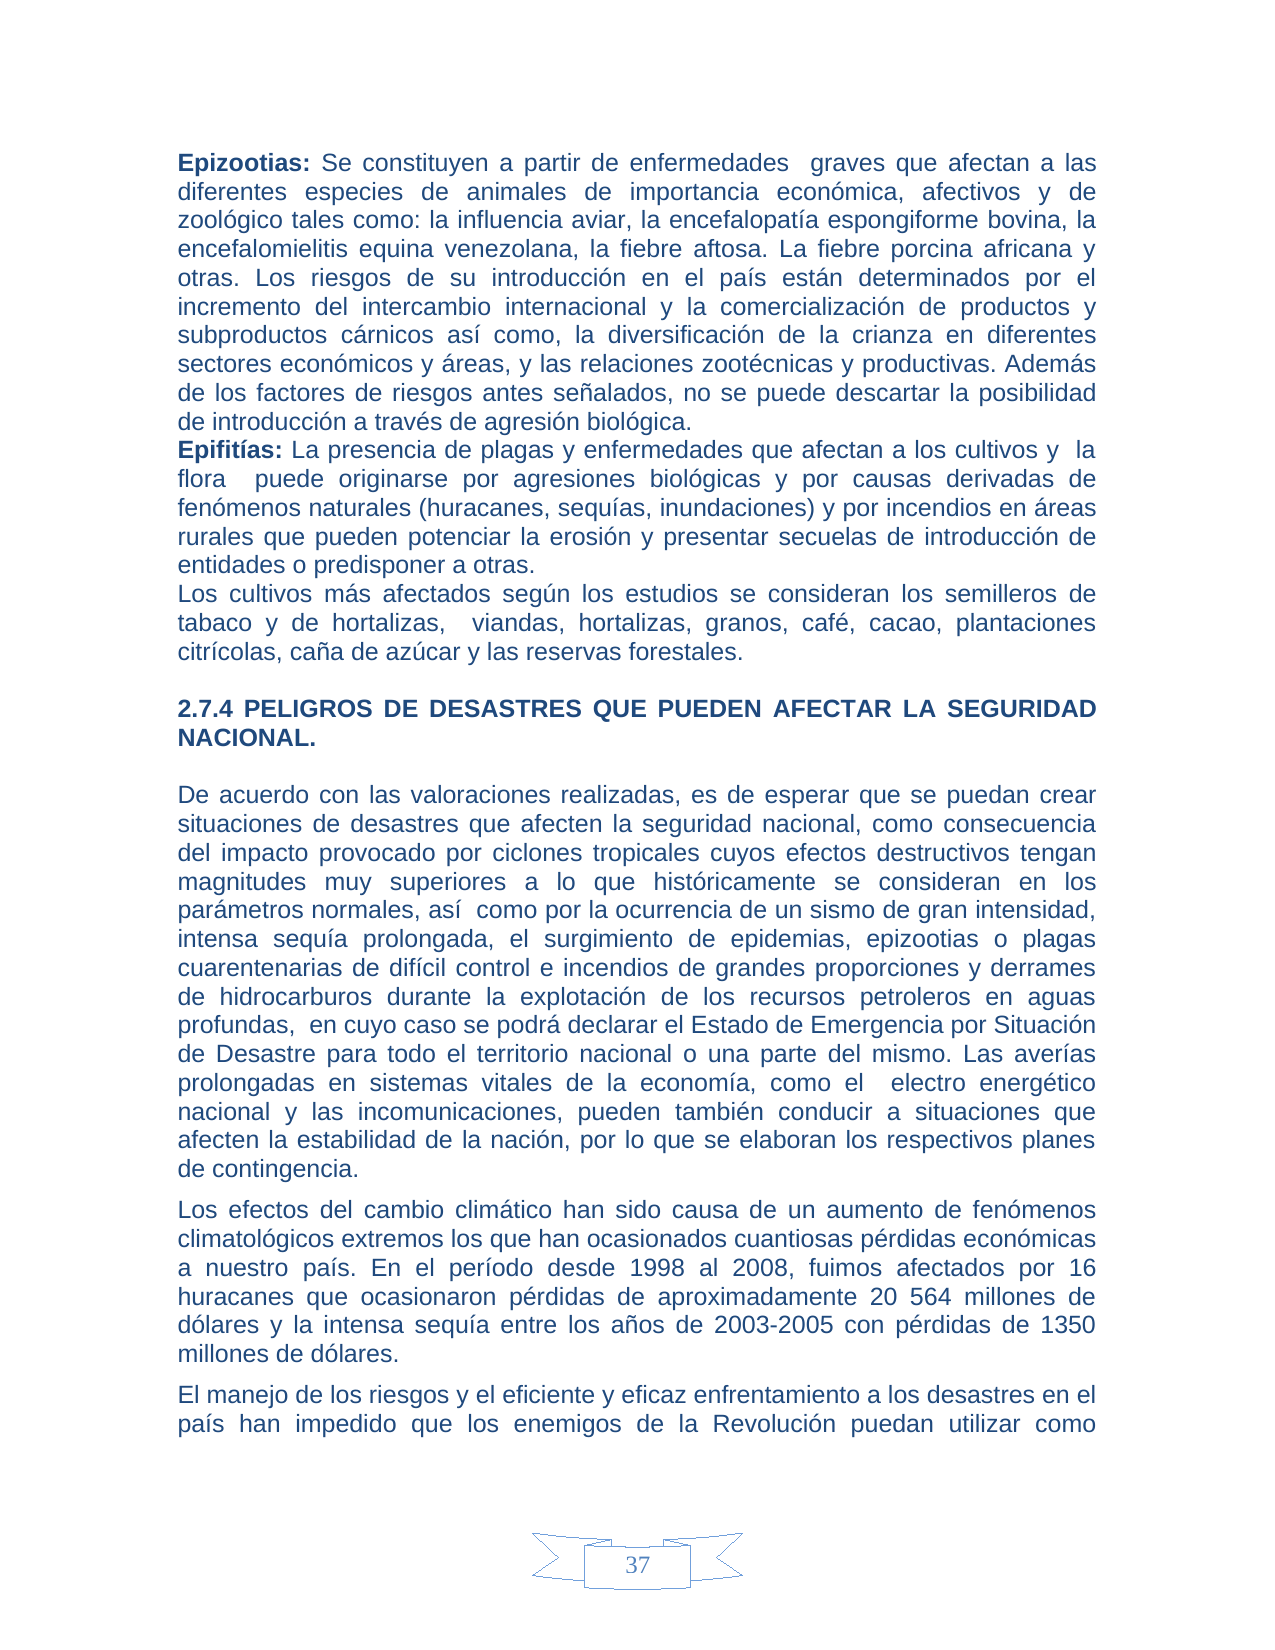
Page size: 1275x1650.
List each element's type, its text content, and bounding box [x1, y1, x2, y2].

text 2.7.4 PELIGROS DE DESASTRES QUE PUEDEN AFECTAR LA SEGURIDAD NACIONAL. [177, 694, 1098, 751]
text Epifitías: La presencia de plagas y enfermedades que afectan a los cultivos y la flora puede originarse por agresiones biológicas y por causas derivadas de fenómenos naturales (huracanes, sequías, inundaciones) y por incendios en áreas rurales que pueden potenciar la erosión y presentar secuelas de introducción de entidades o predisponer a otras. [177, 435, 1098, 579]
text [177, 1380, 1098, 1438]
text Los efectos del cambio climático han sido causa de un aumento de fenómenos climatológicos extremos los que han ocasionados cuantiosas pérdidas económicas a nuestro país. En el período desde 1998 al 2008, fuimos afectados por 16 huracanes que ocasionaron pérdidas de aproximadamente 20 564 millones de dólares y la intensa sequía entre los años de 2003-2005 con pérdidas de 1350 millones de dólares. [177, 1195, 1098, 1368]
text De acuerdo con las valoraciones realizadas, es de esperar que se puedan crear situaciones de desastres que afecten la seguridad nacional, como consecuencia del impacto provocado por ciclones tropicales cuyos efectos destructivos tengan magnitudes muy superiores a lo que históricamente se consideran en los parámetros normales, así como por la ocurrencia de un sismo de gran intensidad, intensa sequía prolongada, el surgimiento de epidemias, epizootias o plagas cuarentenarias de difícil control e incendios de grandes proporciones y derrames de hidrocarburos durante la explotación de los recursos petroleros en aguas profundas, en cuyo caso se podrá declarar el Estado de Emergencia por Situación de Desastre para todo el territorio nacional o una parte del mismo. Las averías prolongadas en sistemas vitales de la economía, como el electro energético nacional y las incomunicaciones, pueden también conducir a situaciones que afecten la estabilidad de la nación, por lo que se elaboran los respectivos planes de contingencia. [177, 780, 1098, 1183]
text Epizootias: Se constituyen a partir de enfermedades graves que afectan a las diferentes especies de animales de importancia económica, afectivos y de zoológico tales como: la influencia aviar, la encefalopatía espongiforme bovina, la encefalomielitis equina venezolana, la fiebre aftosa. La fiebre porcina africana y otras. Los riesgos de su introducción en el país están determinados por el incremento del intercambio internacional y la comercialización de productos y subproductos cárnicos así como, la diversificación de la crianza en diferentes sectores económicos y áreas, y las relaciones zootécnicas y productivas. Además de los factores de riesgos antes señalados, no se puede descartar la posibilidad de introducción a través de agresión biológica. [177, 148, 1098, 435]
text Los cultivos más afectados según los estudios se consideran los semilleros de tabaco y de hortalizas, viandas, hortalizas, granos, café, cacao, plantaciones citrícolas, caña de azúcar y las reservas forestales. [177, 579, 1098, 665]
